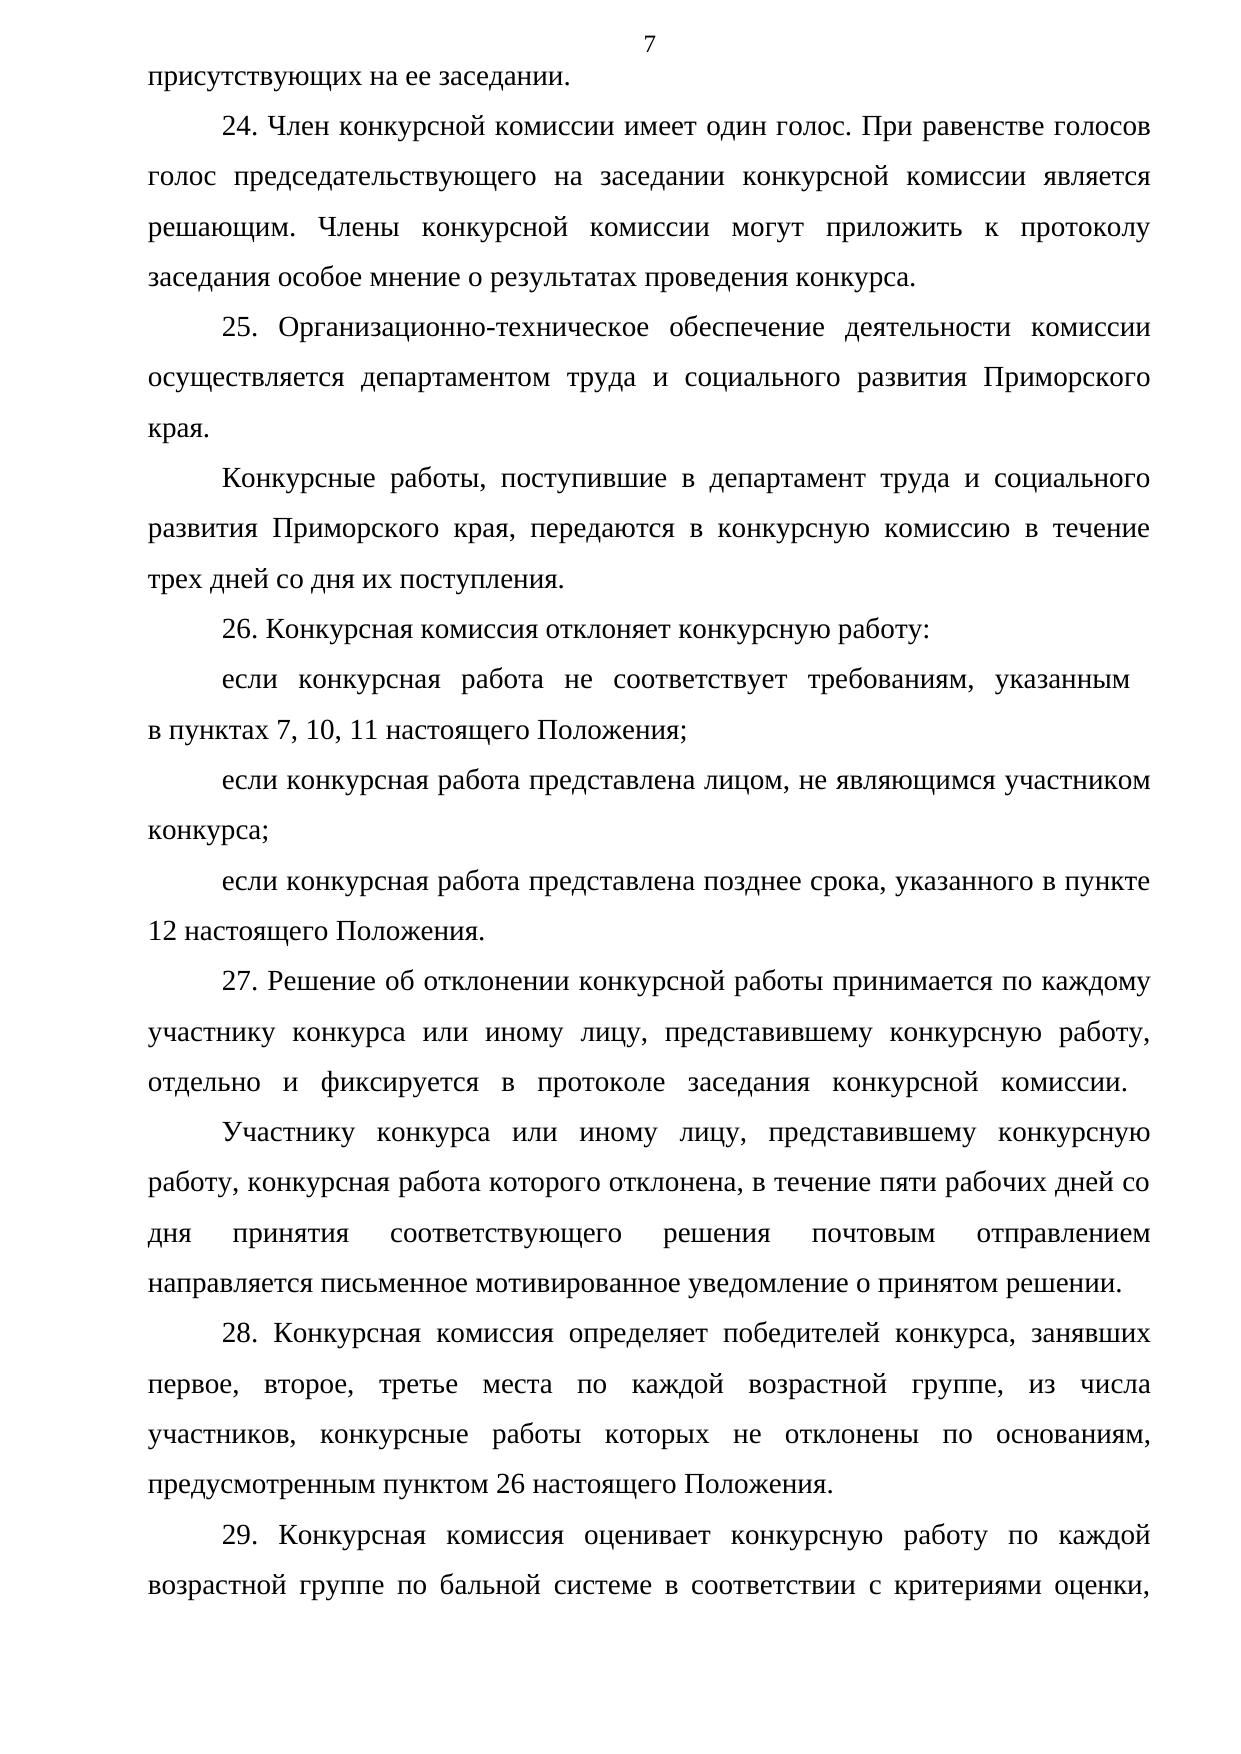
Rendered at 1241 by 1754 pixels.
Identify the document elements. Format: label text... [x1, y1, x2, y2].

text 24. Член конкурсной комиссии имеет один голос. При равенстве голосов голос председательствующего на заседании конкурсной комиссии является решающим. Члены конкурсной комиссии могут приложить к протоколу заседания особое мнение о результатах проведения конкурса. [148, 108, 1152, 292]
text если конкурсная работа представлена лицом, не являющимся участником конкурса; [148, 762, 1152, 846]
text 27. Решение об отклонении конкурсной работы принимается по каждому участнику конкурса или иному лицу, представившему конкурсную работу, отдельно и фиксируется в протоколе заседания конкурсной комиссии. Участнику конкурса или иному лицу, представившему конкурсную работу, конкурсная работа которого отклонена, в течение пяти рабочих дней со дня принятия соответствующего решения почтовым отправлением направляется письменное мотивированное уведомление о принятом решении. [148, 963, 1152, 1299]
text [148, 58, 1152, 91]
text если конкурсная работа не соответствует требованиям, указанным в пунктах 7, 10, 11 настоящего Положения; [148, 661, 1152, 745]
text если конкурсная работа представлена позднее срока, указанного в пункте 12 настоящего Положения. [148, 863, 1152, 947]
text 28. Конкурсная комиссия определяет победителей конкурса, занявших первое, второе, третье места по каждой возрастной группе, из числа участников, конкурсные работы которых не отклонены по основаниям, предусмотренным пунктом 26 настоящего Положения. [148, 1316, 1152, 1500]
text 25. Организационно-техническое обеспечение деятельности комиссии осуществляется департаментом труда и социального развития Приморского края. [148, 309, 1152, 443]
text Конкурсные работы, поступившие в департамент труда и социального развития Приморского края, передаются в конкурсную комиссию в течение трех дней со дня их поступления. [148, 460, 1152, 594]
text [148, 1517, 1152, 1601]
text 26. Конкурсная комиссия отклоняет конкурсную работу: [148, 611, 1152, 645]
